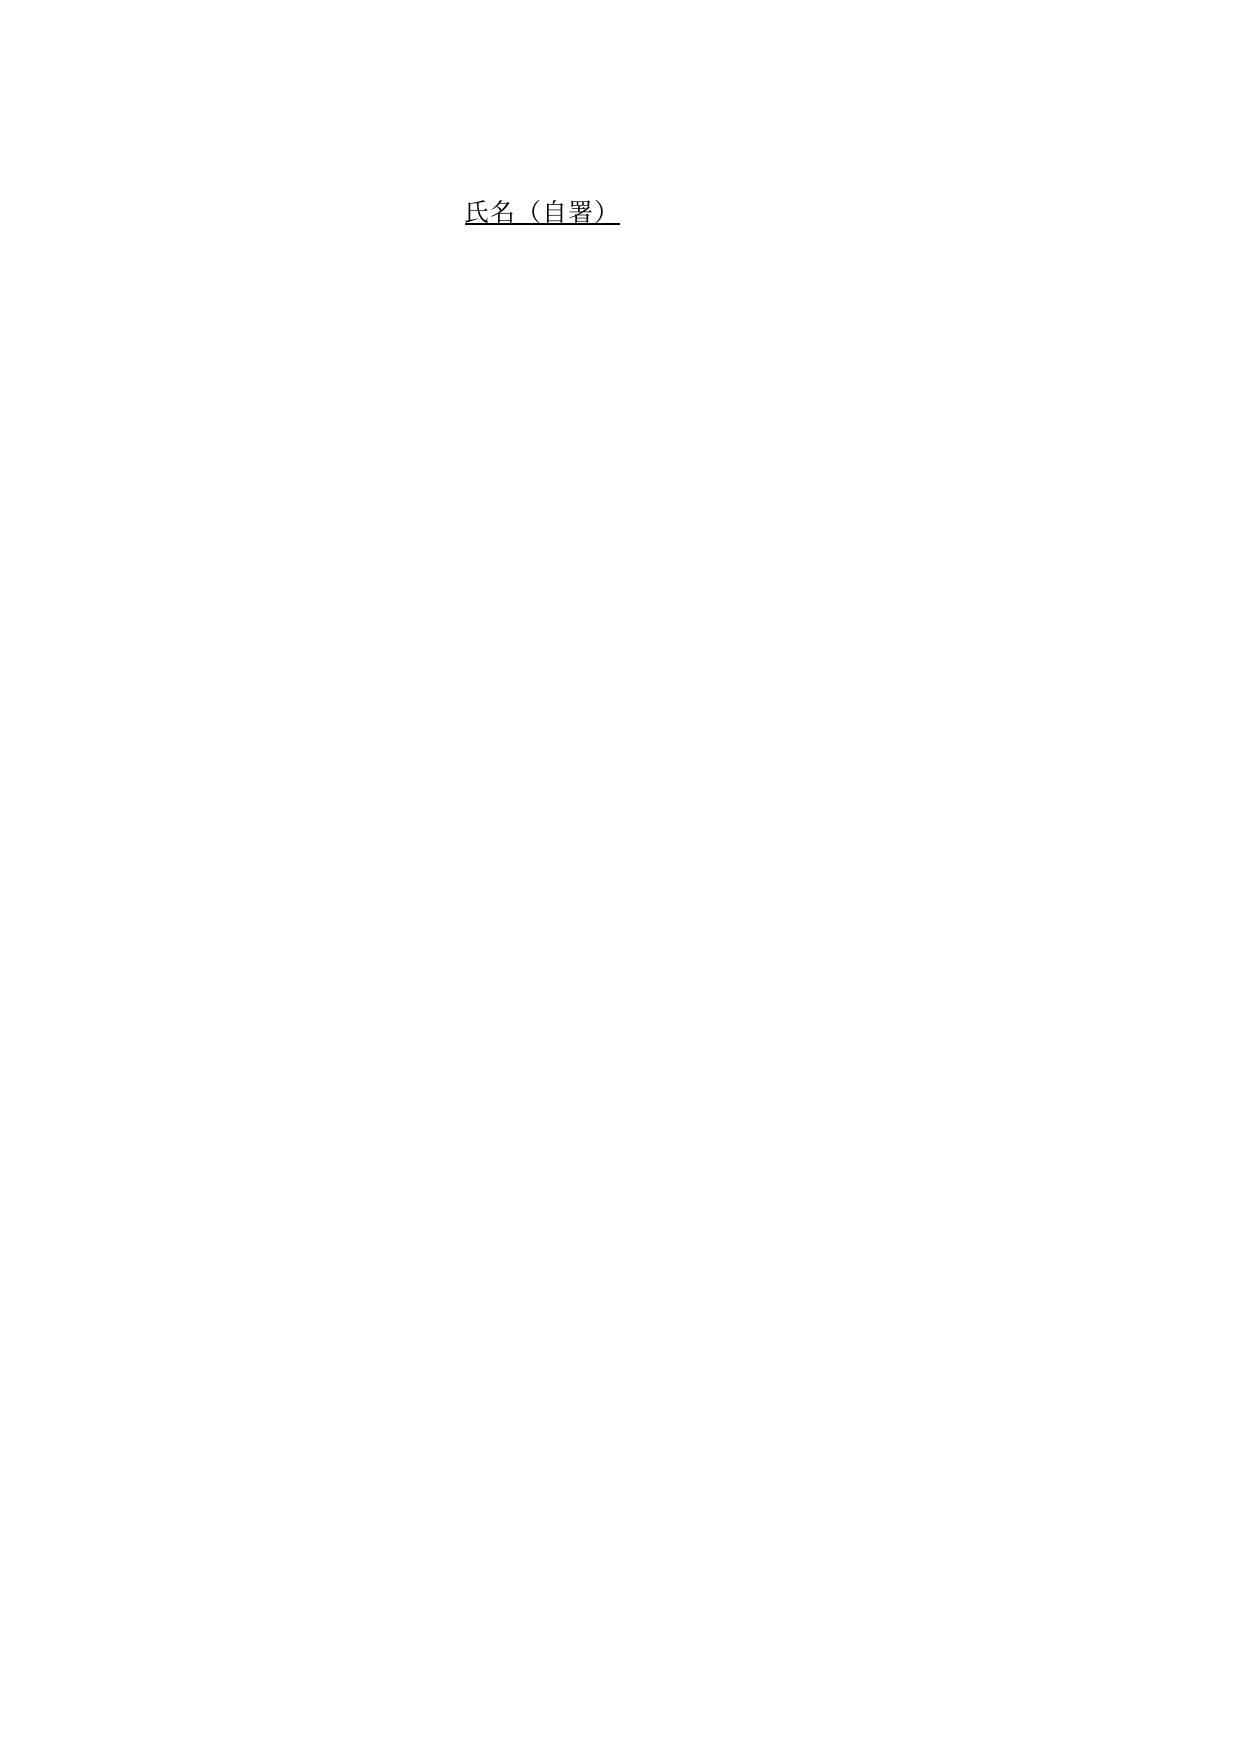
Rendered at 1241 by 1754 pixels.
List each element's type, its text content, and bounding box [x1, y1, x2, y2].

text 氏名（自署） [127, 192, 1020, 228]
